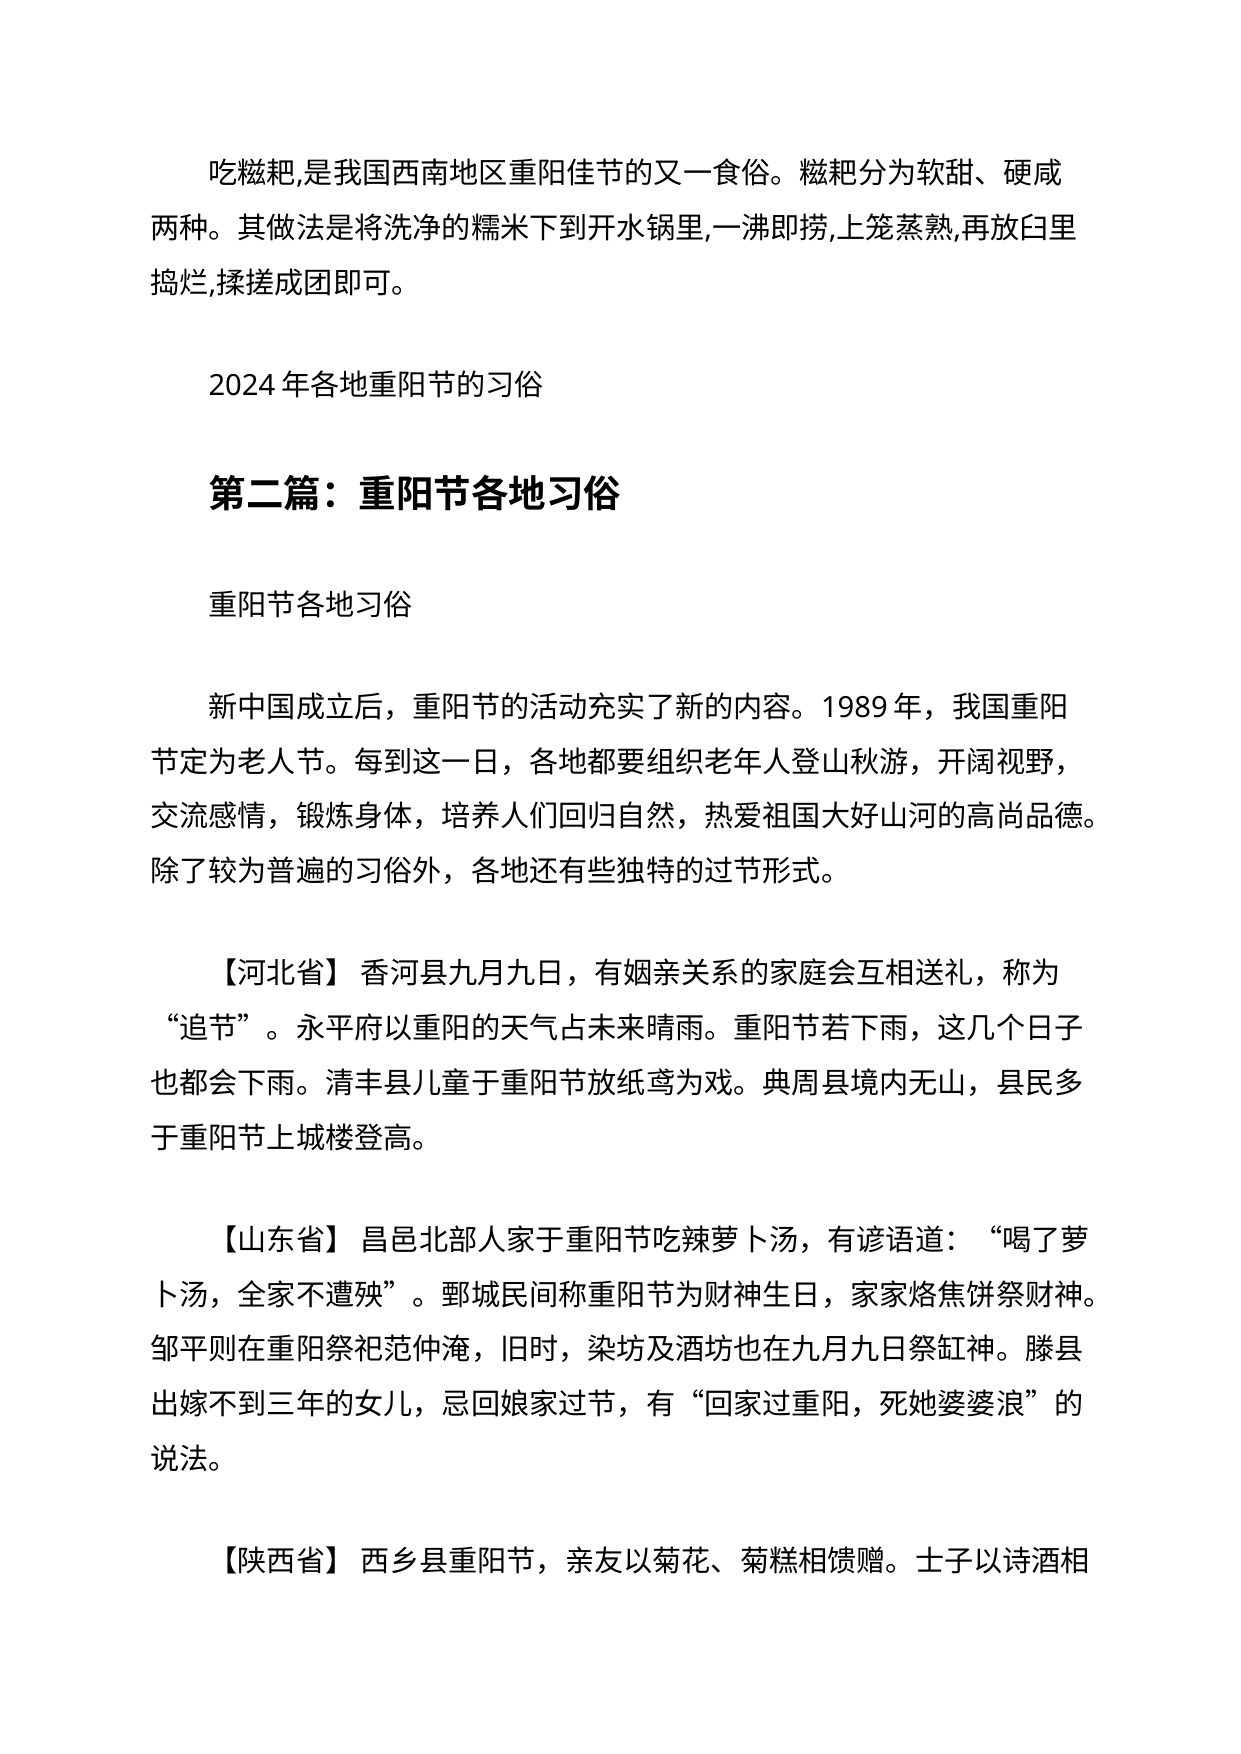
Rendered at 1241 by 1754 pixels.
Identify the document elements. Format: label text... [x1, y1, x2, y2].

text 新中国成立后，重阳节的活动充实了新的内容。1989年，我国重阳节定为老人节。每到这一日，各地都要组织老年人登山秋游，开阔视野，交流感情，锻炼身体，培养人们回归自然，热爱祖国大好山河的高尚品德。除了较为普遍的习俗外，各地还有些独特的过节形式。 [150, 683, 1090, 890]
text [150, 1537, 1090, 1580]
text 吃糍耙,是我国西南地区重阳佳节的又一食俗。糍耙分为软甜、硬咸两种。其做法是将洗净的糯米下到开水锅里,一沸即捞,上笼蒸熟,再放臼里捣烂,揉搓成团即可。 [150, 150, 1090, 302]
text 第二篇：重阳节各地习俗 [150, 464, 1090, 518]
text 重阳节各地习俗 [150, 581, 1090, 624]
text 【河北省】 香河县九月九日，有姻亲关系的家庭会互相送礼，称为“追节”。永平府以重阳的天气占未来晴雨。重阳节若下雨，这几个日子也都会下雨。清丰县儿童于重阳节放纸鸢为戏。典周县境内无山，县民多于重阳节上城楼登高。 [150, 950, 1090, 1157]
text 2024年各地重阳节的习俗 [150, 362, 1090, 404]
text 【山东省】 昌邑北部人家于重阳节吃辣萝卜汤，有谚语道：“喝了萝卜汤，全家不遭殃”。鄄城民间称重阳节为财神生日，家家烙焦饼祭财神。邹平则在重阳祭祀范仲淹，旧时，染坊及酒坊也在九月九日祭缸神。滕县出嫁不到三年的女儿，忌回娘家过节，有“回家过重阳，死她婆婆浪”的说法。 [150, 1216, 1090, 1478]
